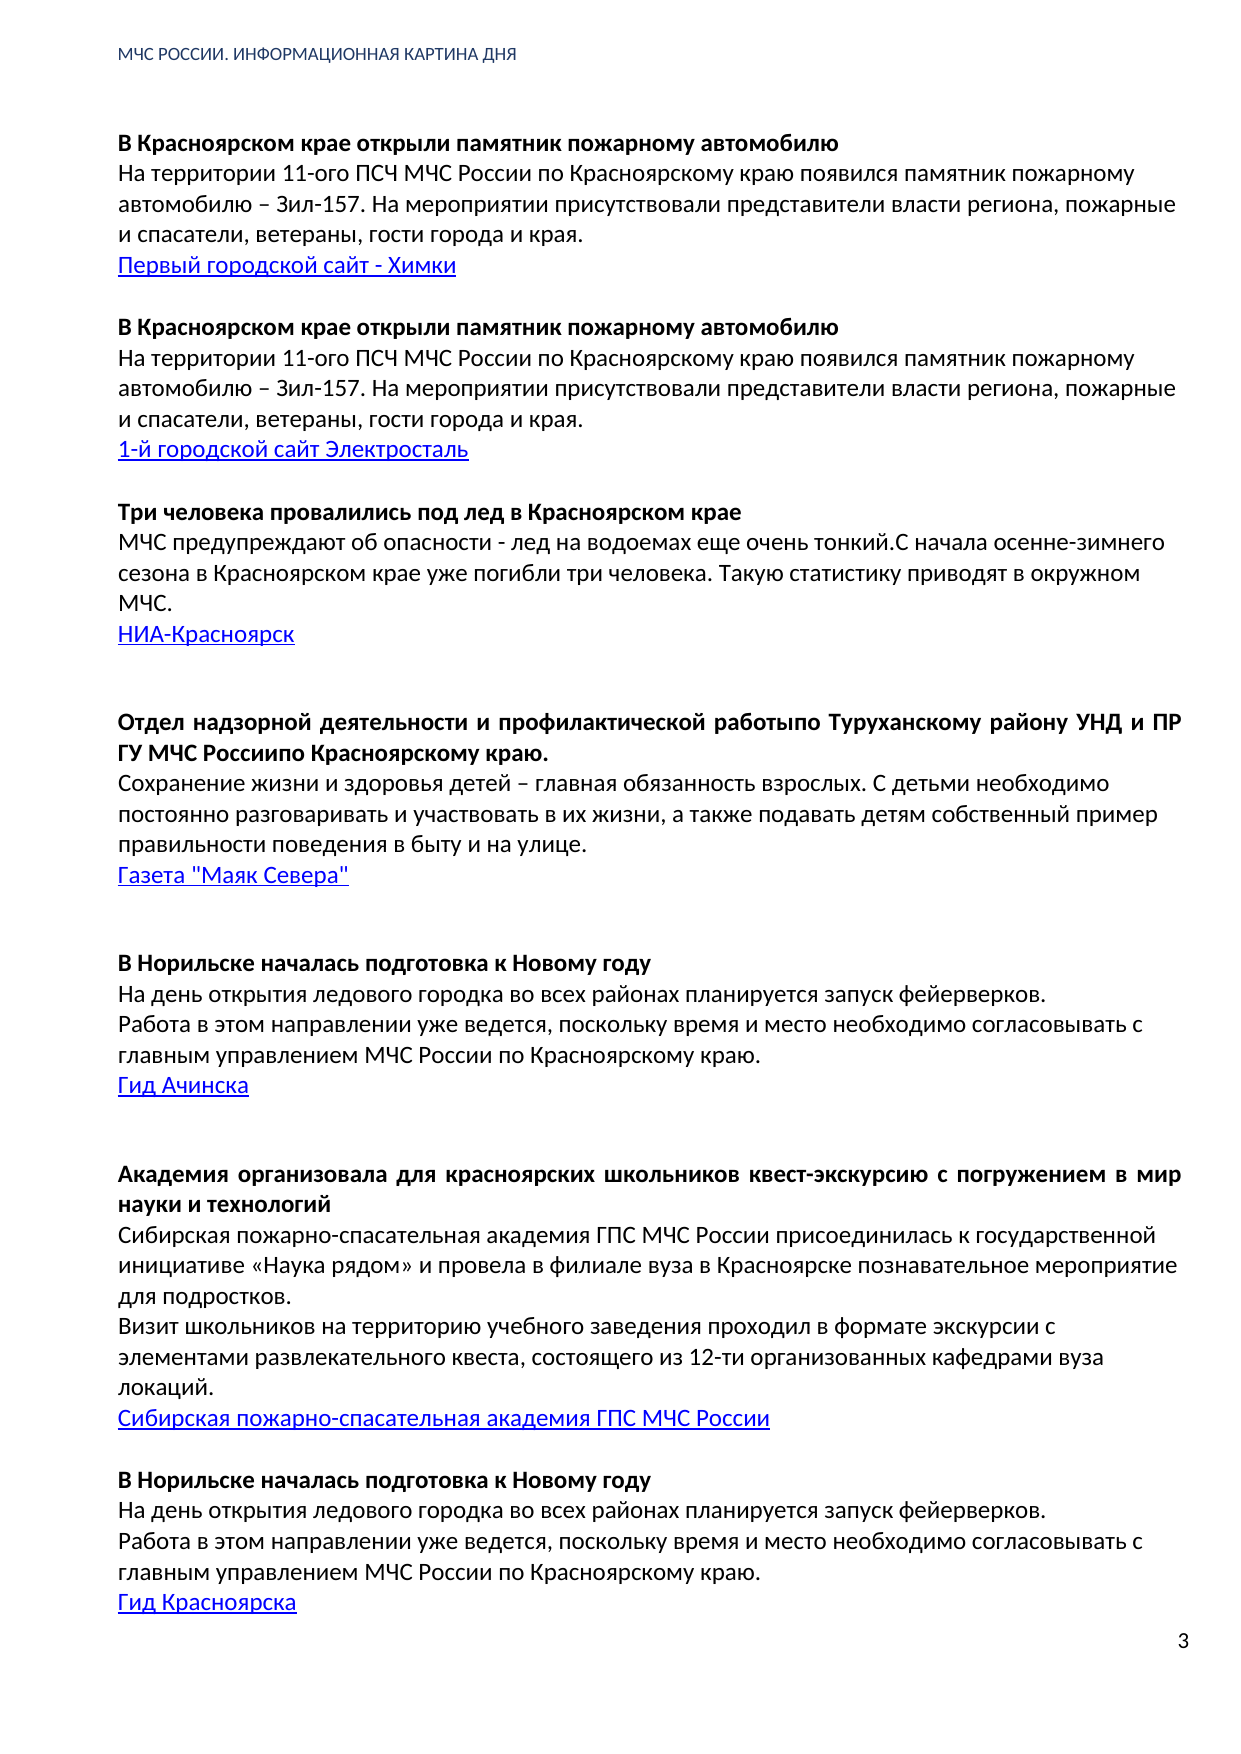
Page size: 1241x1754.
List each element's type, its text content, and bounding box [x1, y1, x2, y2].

subtitle В Красноярском крае открыли памятник пожарному автомобилю [118, 127, 1183, 158]
text Работа в этом направлении уже ведется, поскольку время и место необходимо согласовывать с главным управлением МЧС России по Красноярскому краю. [118, 1525, 1181, 1586]
subtitle Академия организовала для красноярских школьников квест-экскурсию с погружением в мир науки и технологий [118, 1158, 1183, 1219]
text МЧС предупреждают об опасности - лед на водоемах еще очень тонкий.С начала осенне-зимнего сезона в Красноярском крае уже погибли три человека. Такую статистику приводят в окружном МЧС. [118, 526, 1181, 618]
text Первый городской сайт - Химки [118, 249, 1183, 280]
text Сохранение жизни и здоровья детей – главная обязанность взрослых. С детьми необходимо постоянно разговаривать и участвовать в их жизни, а также подавать детям собственный пример правильности поведения в быту и на улице. [118, 767, 1181, 859]
text 1-й городской сайт Электросталь [118, 433, 1183, 464]
text Визит школьников на территорию учебного заведения проходил в формате экскурсии с элементами развлекательного квеста, состоящего из 12-ти организованных кафедрами вуза локаций. [118, 1310, 1181, 1402]
subtitle В Норильске началась подготовка к Новому году [118, 947, 1183, 978]
subtitle Три человека провалились под лед в Красноярском крае [118, 496, 1183, 526]
subtitle Отдел надзорной деятельности и профилактической работыпо Туруханскому району УНД и ПР ГУ МЧС Россиипо Красноярскому краю. [118, 706, 1183, 767]
subtitle В Норильске началась подготовка к Новому году [118, 1464, 1183, 1494]
text На день открытия ледового городка во всех районах планируется запуск фейерверков. [118, 1494, 1181, 1525]
text Сибирская пожарно-спасательная академия ГПС МЧС России [118, 1402, 1183, 1432]
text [118, 158, 1181, 249]
text Гид Ачинска [118, 1069, 1183, 1100]
text На день открытия ледового городка во всех районах планируется запуск фейерверков. [118, 978, 1181, 1008]
text Гид Красноярска [118, 1586, 1183, 1617]
text НИА-Красноярск [118, 618, 1183, 648]
text Работа в этом направлении уже ведется, поскольку время и место необходимо согласовывать с главным управлением МЧС России по Красноярскому краю. [118, 1008, 1181, 1069]
text Газета "Маяк Севера" [118, 859, 1183, 889]
subtitle В Красноярском крае открыли памятник пожарному автомобилю [118, 311, 1183, 342]
